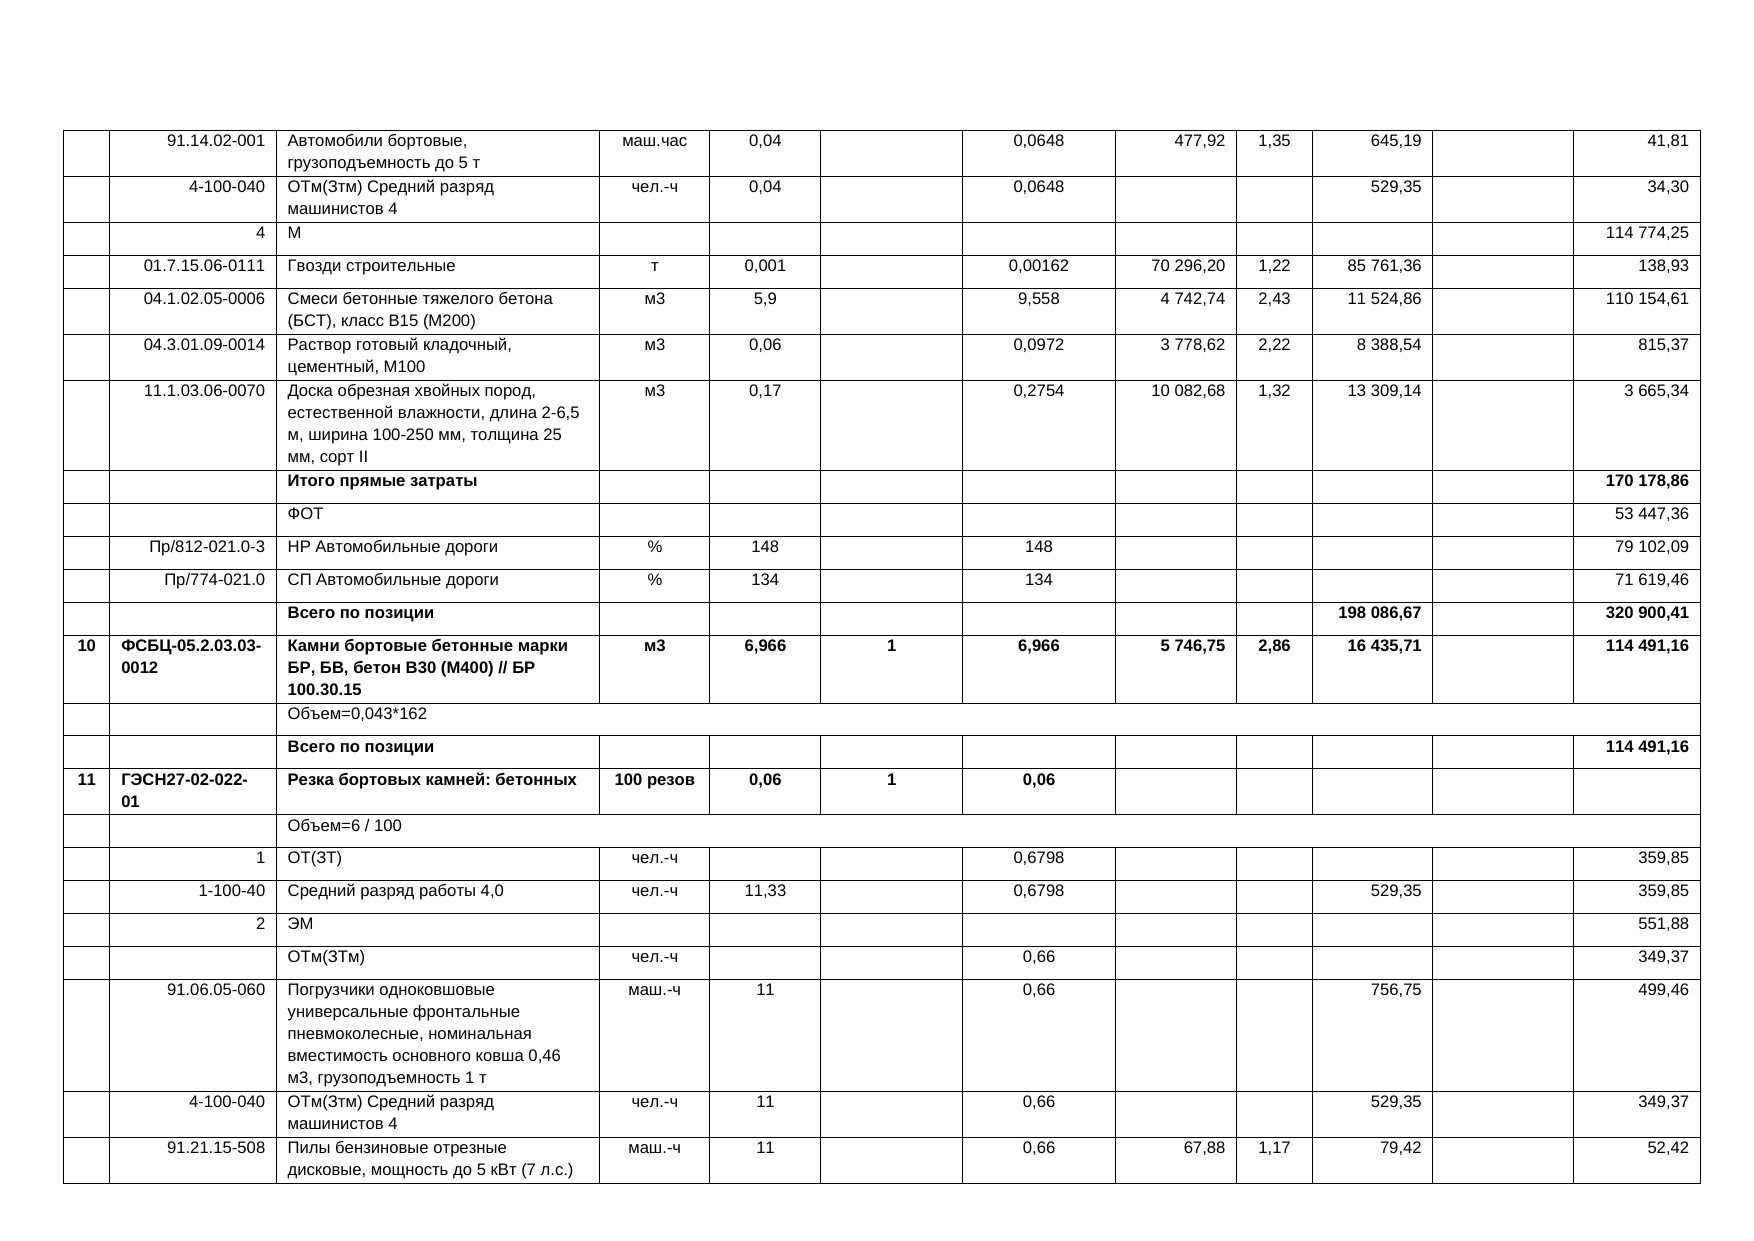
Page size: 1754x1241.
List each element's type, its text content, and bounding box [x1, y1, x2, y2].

table_cell 6,966 [963, 636, 1115, 702]
table_cell [600, 914, 709, 946]
table_cell ЭМ [277, 914, 599, 946]
table_cell [1116, 736, 1236, 768]
table_cell [1237, 881, 1312, 913]
table_cell [1237, 177, 1312, 222]
table_cell [821, 603, 962, 634]
table_cell 0,06 [710, 769, 820, 814]
table_cell 13 309,14 [1313, 381, 1432, 470]
table_cell 0,66 [963, 980, 1115, 1091]
table_cell [821, 947, 962, 979]
table_cell [1116, 603, 1236, 634]
table_cell [1433, 848, 1573, 880]
table_cell [64, 504, 109, 536]
table_cell 4-100-040 [110, 1092, 276, 1137]
table_cell [710, 223, 820, 255]
table_cell [1116, 848, 1236, 880]
table_cell 41,81 [1574, 131, 1700, 176]
table_cell % [600, 537, 709, 569]
table_cell м3 [600, 381, 709, 470]
table_cell Объем=6 / 100 [277, 815, 1700, 847]
table_cell Пр/812-021.0-3 [110, 537, 276, 569]
table_cell [64, 947, 109, 979]
table_cell 0,06 [710, 335, 820, 380]
table_cell [1433, 289, 1573, 334]
table_cell т [600, 256, 709, 288]
table_cell [821, 1138, 962, 1183]
table_cell Камни бортовые бетонные марки БР, БВ, бетон В30 (М400) // БР 100.30.15 [277, 636, 599, 702]
table_cell 0,0648 [963, 131, 1115, 176]
table_cell 71 619,46 [1574, 570, 1700, 602]
table_cell [1313, 914, 1432, 946]
table_cell 477,92 [1116, 131, 1236, 176]
table_cell ОТм(Зтм) Средний разряд машинистов 4 [277, 1092, 599, 1137]
table_cell [1116, 1092, 1236, 1137]
table_cell [110, 815, 276, 847]
table_cell [1433, 381, 1573, 470]
table_cell 11 524,86 [1313, 289, 1432, 334]
table_cell Смеси бетонные тяжелого бетона (БСТ), класс В15 (М200) [277, 289, 599, 334]
table_cell 529,35 [1313, 177, 1432, 222]
table_cell 2 [110, 914, 276, 946]
table_cell [1313, 223, 1432, 255]
table_cell [64, 335, 109, 380]
table_cell % [600, 570, 709, 602]
table_cell [1433, 947, 1573, 979]
table_cell [64, 471, 109, 503]
table_cell [821, 381, 962, 470]
table_cell [710, 914, 820, 946]
table_cell Доска обрезная хвойных пород, естественной влажности, длина 2-6,5 м, ширина 100-250 мм, толщина 25 мм, сорт II [277, 381, 599, 470]
table_cell [821, 131, 962, 176]
table_cell ОТм(Зтм) Средний разряд машинистов 4 [277, 177, 599, 222]
table_cell СП Автомобильные дороги [277, 570, 599, 602]
table_cell 67,88 [1116, 1138, 1236, 1183]
table_cell 1 [110, 848, 276, 880]
table_cell м3 [600, 335, 709, 380]
table_cell чел.-ч [600, 947, 709, 979]
table_cell 4 [110, 223, 276, 255]
table_cell Гвозди строительные [277, 256, 599, 288]
table_cell 1 [821, 636, 962, 702]
table_cell 134 [710, 570, 820, 602]
table_cell [1433, 736, 1573, 768]
table_cell 134 [963, 570, 1115, 602]
table_cell [1237, 769, 1312, 814]
table_cell [1313, 537, 1432, 569]
table_cell 9,558 [963, 289, 1115, 334]
table_cell [64, 1092, 109, 1137]
table_cell 91.21.15-508 [110, 1138, 276, 1183]
table_cell 85 761,36 [1313, 256, 1432, 288]
table_cell 110 154,61 [1574, 289, 1700, 334]
table_cell [64, 131, 109, 176]
table_cell [1237, 980, 1312, 1091]
table_cell [821, 980, 962, 1091]
table_cell ОТм(ЗТм) [277, 947, 599, 979]
table_cell 148 [963, 537, 1115, 569]
table_cell [1237, 848, 1312, 880]
table_cell [821, 881, 962, 913]
table_cell 359,85 [1574, 881, 1700, 913]
table_cell [1433, 537, 1573, 569]
table_cell 645,19 [1313, 131, 1432, 176]
table_cell [1116, 914, 1236, 946]
table_cell [963, 504, 1115, 536]
table_cell [600, 504, 709, 536]
table_cell [1116, 223, 1236, 255]
table_cell 0,06 [963, 769, 1115, 814]
table_cell [1433, 504, 1573, 536]
table_cell [1433, 881, 1573, 913]
table_cell [1433, 1138, 1573, 1183]
table_cell 815,37 [1574, 335, 1700, 380]
table_cell [600, 471, 709, 503]
table_cell чел.-ч [600, 1092, 709, 1137]
table_cell [1433, 131, 1573, 176]
table_cell 148 [710, 537, 820, 569]
table_cell 0,66 [963, 1092, 1115, 1137]
table_cell [1237, 914, 1312, 946]
table_cell 91.14.02-001 [110, 131, 276, 176]
table_cell 1,17 [1237, 1138, 1312, 1183]
table_cell ОТ(ЗТ) [277, 848, 599, 880]
table_cell [1433, 769, 1573, 814]
table_cell 0,66 [963, 947, 1115, 979]
table_cell [710, 848, 820, 880]
table_cell 529,35 [1313, 881, 1432, 913]
table_cell [821, 570, 962, 602]
table_cell [1237, 504, 1312, 536]
table_cell 34,30 [1574, 177, 1700, 222]
table_cell 499,46 [1574, 980, 1700, 1091]
table_cell [710, 471, 820, 503]
table_cell [64, 980, 109, 1091]
table_cell [710, 736, 820, 768]
table_cell [110, 504, 276, 536]
table_cell 0,6798 [963, 881, 1115, 913]
table_cell [821, 177, 962, 222]
table_cell 11 [710, 1138, 820, 1183]
table_cell [1116, 947, 1236, 979]
table_cell 11 [64, 769, 109, 814]
table_cell 5 746,75 [1116, 636, 1236, 702]
table_cell [963, 471, 1115, 503]
table_cell [1237, 1092, 1312, 1137]
table_cell 349,37 [1574, 947, 1700, 979]
table_cell 1,32 [1237, 381, 1312, 470]
table_cell [600, 223, 709, 255]
table_cell [64, 381, 109, 470]
table_cell [600, 736, 709, 768]
table_cell 0,17 [710, 381, 820, 470]
table_cell [1433, 223, 1573, 255]
table_cell [710, 603, 820, 634]
table_cell [64, 848, 109, 880]
table_cell [821, 223, 962, 255]
table_cell 79,42 [1313, 1138, 1432, 1183]
table_cell [963, 914, 1115, 946]
table_cell 0,66 [963, 1138, 1115, 1183]
table_cell [1574, 769, 1700, 814]
table_cell Пр/774-021.0 [110, 570, 276, 602]
table_cell Итого прямые затраты [277, 471, 599, 503]
table_cell [1313, 570, 1432, 602]
table_cell [1313, 769, 1432, 814]
table_cell 2,43 [1237, 289, 1312, 334]
table_cell чел.-ч [600, 848, 709, 880]
table_cell 1,35 [1237, 131, 1312, 176]
table_cell м3 [600, 289, 709, 334]
table_cell [1433, 914, 1573, 946]
table_cell [1237, 223, 1312, 255]
table_cell [821, 504, 962, 536]
table_cell 349,37 [1574, 1092, 1700, 1137]
table_cell 5,9 [710, 289, 820, 334]
table_cell [64, 704, 109, 735]
table_cell [110, 736, 276, 768]
table_cell [1313, 504, 1432, 536]
table_cell [1116, 537, 1236, 569]
table_cell 359,85 [1574, 848, 1700, 880]
table_cell [710, 947, 820, 979]
table_cell 198 086,67 [1313, 603, 1432, 634]
table_cell 0,2754 [963, 381, 1115, 470]
table_cell Погрузчики одноковшовые универсальные фронтальные пневмоколесные, номинальная вместимость основного ковша 0,46 м3, грузоподъемность 1 т [277, 980, 599, 1091]
table_cell [821, 848, 962, 880]
table_cell 10 [64, 636, 109, 702]
table_cell [64, 914, 109, 946]
table_cell 0,001 [710, 256, 820, 288]
table_cell 0,04 [710, 131, 820, 176]
table_cell [821, 537, 962, 569]
table_cell 91.06.05-060 [110, 980, 276, 1091]
table_cell [1116, 177, 1236, 222]
table_cell 01.7.15.06-0111 [110, 256, 276, 288]
table_cell [64, 537, 109, 569]
table_cell [821, 736, 962, 768]
table_cell [64, 1138, 109, 1183]
table_cell [1313, 848, 1432, 880]
table_cell 1-100-40 [110, 881, 276, 913]
table_cell 170 178,86 [1574, 471, 1700, 503]
table_cell [1237, 947, 1312, 979]
table_cell [963, 603, 1115, 634]
table_cell [1116, 570, 1236, 602]
table_cell [64, 256, 109, 288]
table_cell 8 388,54 [1313, 335, 1432, 380]
table_cell 0,04 [710, 177, 820, 222]
table_cell 756,75 [1313, 980, 1432, 1091]
table_cell [1433, 570, 1573, 602]
table_cell 11.1.03.06-0070 [110, 381, 276, 470]
table_cell 11 [710, 980, 820, 1091]
table_cell [1116, 881, 1236, 913]
table_cell 2,86 [1237, 636, 1312, 702]
table_cell М [277, 223, 599, 255]
table_cell 70 296,20 [1116, 256, 1236, 288]
table_cell 114 491,16 [1574, 636, 1700, 702]
table_cell чел.-ч [600, 177, 709, 222]
table_cell Раствор готовый кладочный, цементный, М100 [277, 335, 599, 380]
table_cell 04.3.01.09-0014 [110, 335, 276, 380]
table_cell 04.1.02.05-0006 [110, 289, 276, 334]
table_cell 53 447,36 [1574, 504, 1700, 536]
table_cell 114 491,16 [1574, 736, 1700, 768]
table_cell 16 435,71 [1313, 636, 1432, 702]
table_cell Всего по позиции [277, 736, 599, 768]
table_cell 4-100-040 [110, 177, 276, 222]
table_cell [1116, 980, 1236, 1091]
table_cell 529,35 [1313, 1092, 1432, 1137]
table_cell [1116, 471, 1236, 503]
table_cell 79 102,09 [1574, 537, 1700, 569]
table_cell Всего по позиции [277, 603, 599, 634]
table_cell 114 774,25 [1574, 223, 1700, 255]
table_cell [600, 603, 709, 634]
table_cell [1433, 603, 1573, 634]
table_cell [1433, 636, 1573, 702]
table_cell 551,88 [1574, 914, 1700, 946]
table_cell Объем=0,043*162 [277, 704, 1700, 735]
table_cell [821, 914, 962, 946]
table_cell м3 [600, 636, 709, 702]
table_cell [110, 704, 276, 735]
table_cell [963, 223, 1115, 255]
table_cell 0,00162 [963, 256, 1115, 288]
table_cell [1433, 980, 1573, 1091]
table_cell 3 778,62 [1116, 335, 1236, 380]
table_cell [1237, 537, 1312, 569]
table_cell ФОТ [277, 504, 599, 536]
table_cell [1313, 947, 1432, 979]
table_cell [64, 177, 109, 222]
table_cell 11 [710, 1092, 820, 1137]
table_cell [1237, 471, 1312, 503]
table_cell [64, 815, 109, 847]
table_cell Пилы бензиновые отрезные дисковые, мощность до 5 кВт (7 л.с.) [277, 1138, 599, 1183]
table_cell Средний разряд работы 4,0 [277, 881, 599, 913]
table_cell НР Автомобильные дороги [277, 537, 599, 569]
table_cell 11,33 [710, 881, 820, 913]
table_cell маш.час [600, 131, 709, 176]
table_cell чел.-ч [600, 881, 709, 913]
table_cell 0,0648 [963, 177, 1115, 222]
table_cell [64, 570, 109, 602]
table_cell [110, 947, 276, 979]
table_cell маш.-ч [600, 980, 709, 1091]
table_cell [821, 1092, 962, 1137]
table_cell [1433, 335, 1573, 380]
table_cell [64, 603, 109, 634]
table_cell 320 900,41 [1574, 603, 1700, 634]
table_cell [1433, 471, 1573, 503]
table_cell [821, 289, 962, 334]
table_cell 4 742,74 [1116, 289, 1236, 334]
table_cell Автомобили бортовые, грузоподъемность до 5 т [277, 131, 599, 176]
table_cell 10 082,68 [1116, 381, 1236, 470]
table_cell [710, 504, 820, 536]
table_cell [64, 289, 109, 334]
table_cell 100 резов [600, 769, 709, 814]
table_cell 0,0972 [963, 335, 1115, 380]
table_cell 3 665,34 [1574, 381, 1700, 470]
table_cell [821, 471, 962, 503]
table_cell [1313, 471, 1432, 503]
table_cell 1,22 [1237, 256, 1312, 288]
table_cell [1237, 570, 1312, 602]
table_cell 0,6798 [963, 848, 1115, 880]
table_cell [64, 223, 109, 255]
table_cell [110, 603, 276, 634]
table_cell [64, 881, 109, 913]
table_cell [963, 736, 1115, 768]
table_cell [1433, 256, 1573, 288]
table_cell 138,93 [1574, 256, 1700, 288]
table_cell [64, 736, 109, 768]
table_cell [1237, 603, 1312, 634]
table_cell [1433, 1092, 1573, 1137]
table_cell [1433, 177, 1573, 222]
table_cell [1116, 504, 1236, 536]
table_cell [821, 335, 962, 380]
table_cell [1313, 736, 1432, 768]
table_cell ГЭСН27-02-022-01 [110, 769, 276, 814]
table_cell [1237, 736, 1312, 768]
table_cell 1 [821, 769, 962, 814]
table_cell маш.-ч [600, 1138, 709, 1183]
table_cell 2,22 [1237, 335, 1312, 380]
table_cell [821, 256, 962, 288]
table_cell 52,42 [1574, 1138, 1700, 1183]
table_cell ФСБЦ-05.2.03.03-0012 [110, 636, 276, 702]
table_cell [1116, 769, 1236, 814]
table_cell Резка бортовых камней: бетонных [277, 769, 599, 814]
table_cell 6,966 [710, 636, 820, 702]
table_cell [110, 471, 276, 503]
